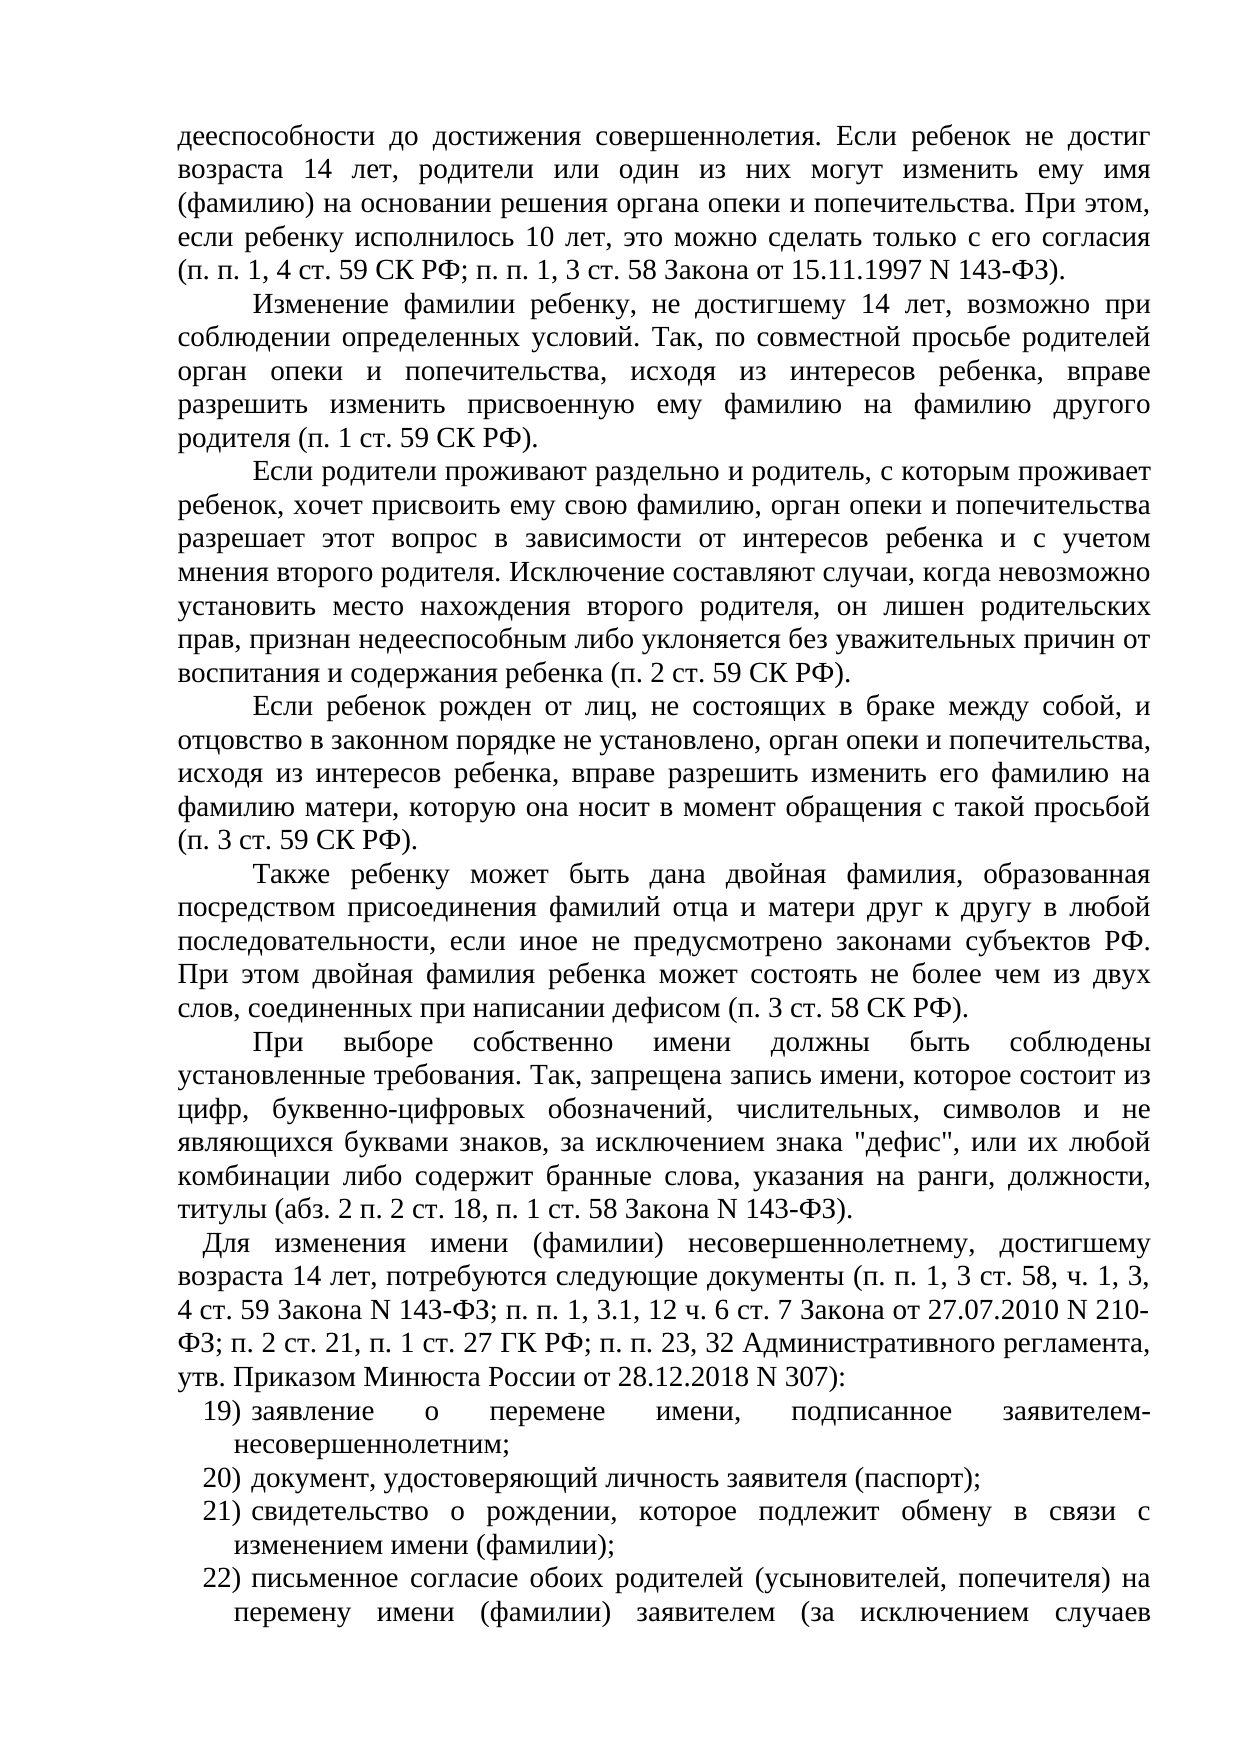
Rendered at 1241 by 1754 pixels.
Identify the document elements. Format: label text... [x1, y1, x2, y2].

text Если родители проживают раздельно и родитель, с которым проживает ребенок, хочет присвоить ему свою фамилию, орган опеки и попечительства разрешает этот вопрос в зависимости от интересов ребенка и с учетом мнения второго родителя. Исключение составляют случаи, когда невозможно установить место нахождения второго родителя, он лишен родительских прав, признан недееспособным либо уклоняется без уважительных причин от воспитания и содержания ребенка (п. 2 ст. 59 СК РФ). [177, 453, 1152, 688]
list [202, 1560, 1152, 1627]
text Изменение фамилии ребенку, не достигшему 14 лет, возможно при соблюдении определенных условий. Так, по совместной просьбе родителей орган опеки и попечительства, исходя из интересов ребенка, вправе разрешить изменить присвоенную ему фамилию на фамилию другого родителя (п. 1 ст. 59 СК РФ). [177, 286, 1152, 453]
text Для изменения имени (фамилии) несовершеннолетнему, достигшему возраста 14 лет, потребуются следующие документы (п. п. 1, 3 ст. 58, ч. 1, 3, 4 ст. 59 Закона N 143-ФЗ; п. п. 1, 3.1, 12 ч. 6 ст. 7 Закона от 27.07.2010 N 210-ФЗ; п. 2 ст. 21, п. 1 ст. 27 ГК РФ; п. п. 23, 32 Административного регламента, утв. Приказом Минюста России от 28.12.2018 N 307): [177, 1225, 1152, 1393]
list свидетельство о рождении, которое подлежит обмену в связи с изменением имени (фамилии); [202, 1493, 1152, 1560]
text Если ребенок рожден от лиц, не состоящих в браке между собой, и отцовство в законном порядке не установлено, орган опеки и попечительства, исходя из интересов ребенка, вправе разрешить изменить его фамилию на фамилию матери, которую она носит в момент обращения с такой просьбой (п. 3 ст. 59 СК РФ). [177, 688, 1152, 856]
text Также ребенку может быть дана двойная фамилия, образованная посредством присоединения фамилий отца и матери друг к другу в любой последовательности, если иное не предусмотрено законами субъектов РФ. При этом двойная фамилия ребенка может состоять не более чем из двух слов, соединенных при написании дефисом (п. 3 ст. 58 СК РФ). [177, 856, 1152, 1024]
text При выборе собственно имени должны быть соблюдены установленные требования. Так, запрещена запись имени, которое состоит из цифр, буквенно-цифровых обозначений, числительных, символов и не являющихся буквами знаков, за исключением знака "дефис", или их любой комбинации либо содержит бранные слова, указания на ранги, должности, титулы (абз. 2 п. 2 ст. 18, п. 1 ст. 58 Закона N 143-ФЗ). [177, 1024, 1152, 1225]
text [177, 118, 1152, 286]
list заявление о перемене имени, подписанное заявителем-несовершеннолетним; [202, 1393, 1152, 1460]
list документ, удостоверяющий личность заявителя (паспорт); [202, 1460, 1152, 1493]
